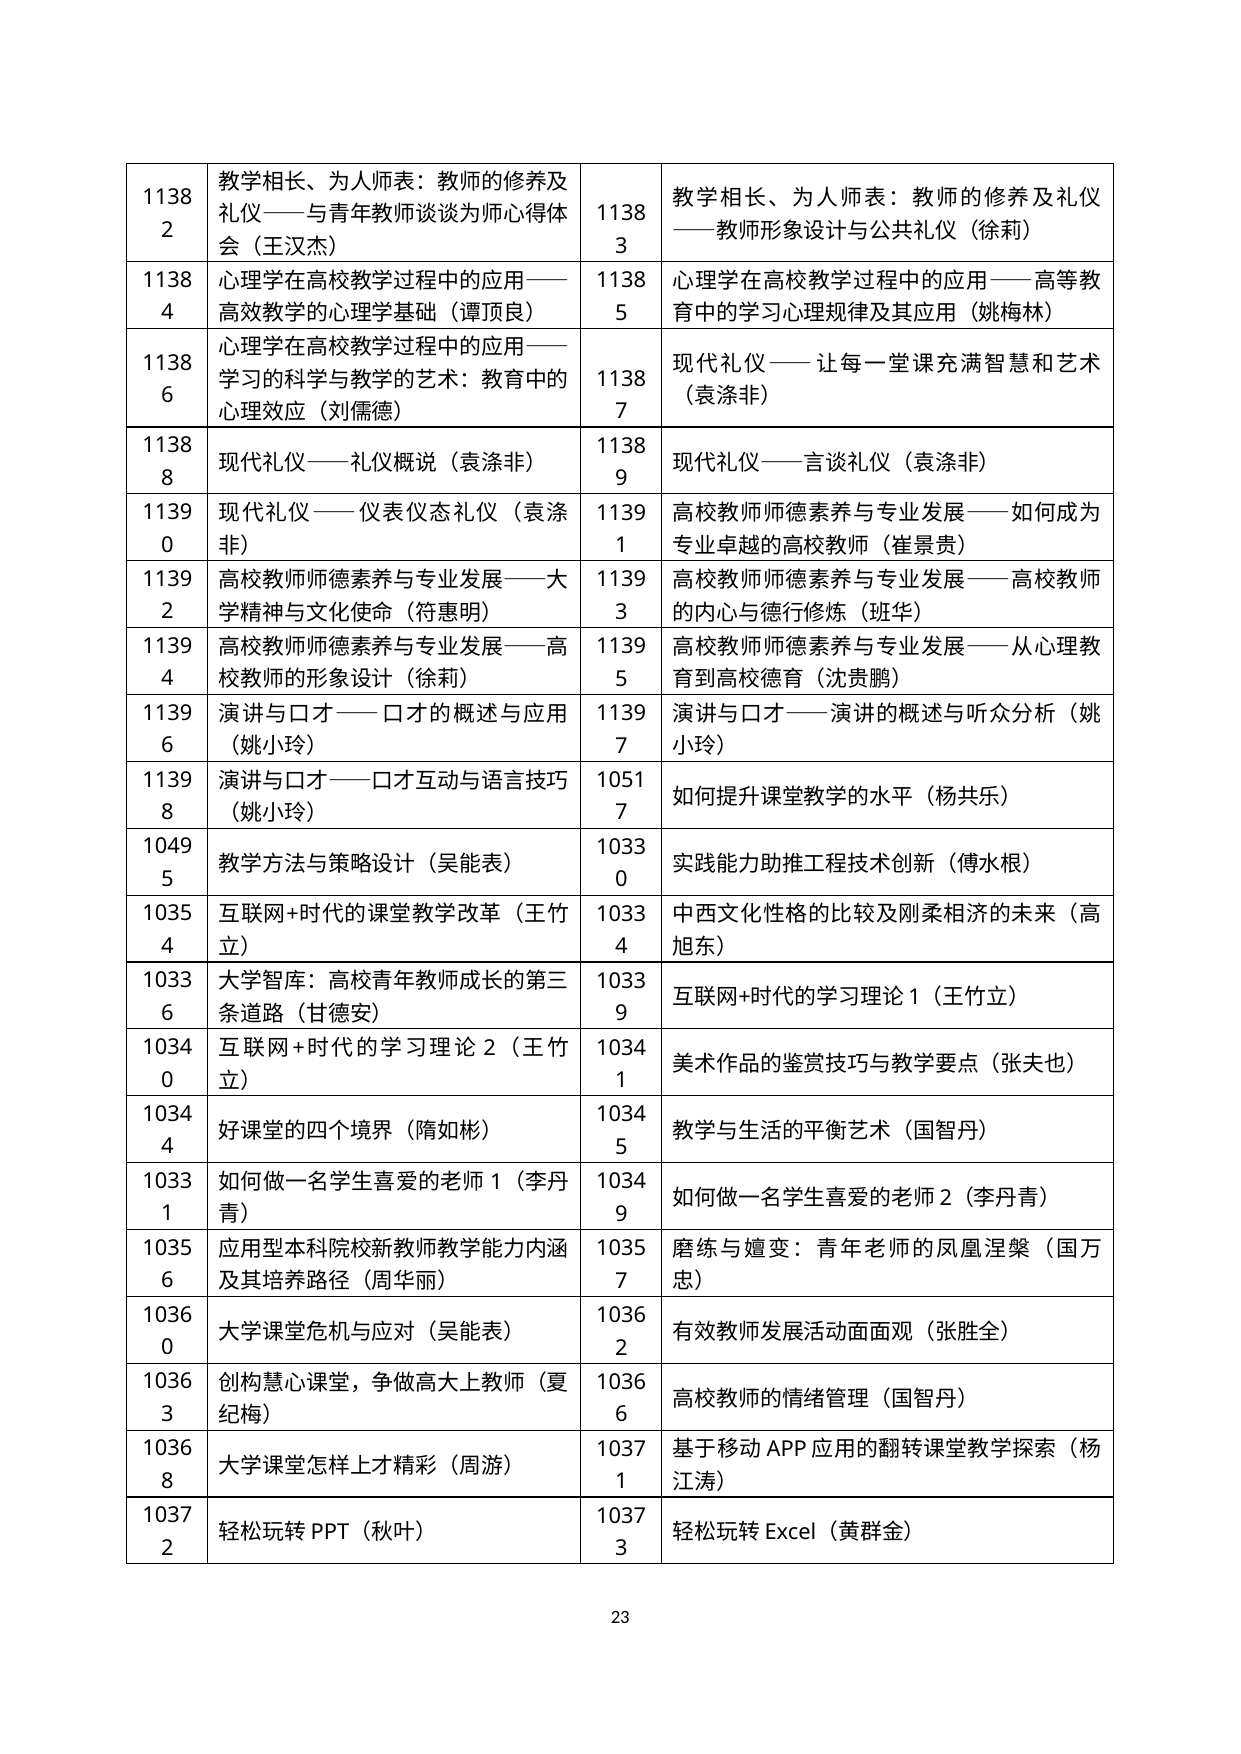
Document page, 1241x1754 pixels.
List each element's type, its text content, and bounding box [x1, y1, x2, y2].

table_cell 11394 [127, 628, 207, 694]
table_cell 高校教师师德素养与专业发展——高校教师的形象设计（徐莉） [208, 628, 580, 694]
table_cell 如何做一名学生喜爱的老师2（李丹青） [662, 1163, 1113, 1229]
table_cell 10356 [127, 1230, 207, 1296]
table_cell 教学方法与策略设计（吴能表） [208, 829, 580, 894]
table_cell 美术作品的鉴赏技巧与教学要点（张夫也） [662, 1029, 1113, 1095]
table_cell 11396 [127, 695, 207, 761]
table_cell 磨练与嬗变：青年老师的凤凰涅槃（国万忠） [662, 1230, 1113, 1296]
table_cell 11382 [127, 164, 207, 261]
table_cell 10373 [581, 1498, 661, 1563]
table_cell 现代礼仪——仪表仪态礼仪（袁涤非） [208, 494, 580, 560]
table_cell 高校教师师德素养与专业发展——高校教师的内心与德行修炼（班华） [662, 561, 1113, 627]
table_cell 10330 [581, 829, 661, 894]
table_cell 11383 [581, 164, 661, 261]
table_cell 互联网+时代的学习理论2（王竹立） [208, 1029, 580, 1095]
table_cell 11390 [127, 494, 207, 560]
table_cell 11385 [581, 262, 661, 328]
table_cell 11398 [127, 762, 207, 828]
table_cell 10331 [127, 1163, 207, 1229]
table_cell 10345 [581, 1096, 661, 1162]
table_cell 10495 [127, 829, 207, 894]
table_cell 高校教师师德素养与专业发展——如何成为专业卓越的高校教师（崔景贵） [662, 494, 1113, 560]
table_cell 教学与生活的平衡艺术（国智丹） [662, 1096, 1113, 1162]
table_cell 大学课堂怎样上才精彩（周游） [208, 1431, 580, 1496]
table_cell 心理学在高校教学过程中的应用——高等教育中的学习心理规律及其应用（姚梅林） [662, 262, 1113, 328]
table_cell 10368 [127, 1431, 207, 1496]
table_cell 10341 [581, 1029, 661, 1095]
table_cell 实践能力助推工程技术创新（傅水根） [662, 829, 1113, 894]
table_cell 有效教师发展活动面面观（张胜全） [662, 1297, 1113, 1363]
table_cell 10344 [127, 1096, 207, 1162]
table_cell 11387 [581, 329, 661, 426]
table_cell 10363 [127, 1364, 207, 1429]
table_cell 如何提升课堂教学的水平（杨共乐） [662, 762, 1113, 828]
table_cell 演讲与口才——演讲的概述与听众分析（姚小玲） [662, 695, 1113, 761]
table_cell 现代礼仪——言谈礼仪（袁涤非） [662, 428, 1113, 493]
table_cell 11388 [127, 428, 207, 493]
table_cell 好课堂的四个境界（隋如彬） [208, 1096, 580, 1162]
table_cell 演讲与口才——口才互动与语言技巧（姚小玲） [208, 762, 580, 828]
table_cell 轻松玩转Excel（黄群金） [662, 1498, 1113, 1563]
table_cell 10334 [581, 896, 661, 961]
table_cell 高校教师师德素养与专业发展——大学精神与文化使命（符惠明） [208, 561, 580, 627]
table_cell 中西文化性格的比较及刚柔相济的未来（高旭东） [662, 896, 1113, 961]
table_cell 10360 [127, 1297, 207, 1363]
table_cell 10371 [581, 1431, 661, 1496]
table_cell 10339 [581, 963, 661, 1028]
table_cell 互联网+时代的学习理论1（王竹立） [662, 963, 1113, 1028]
table_cell 10362 [581, 1297, 661, 1363]
table_cell 教学相长、为人师表：教师的修养及礼仪——教师形象设计与公共礼仪（徐莉） [662, 164, 1113, 261]
table_cell 11397 [581, 695, 661, 761]
table_cell 10517 [581, 762, 661, 828]
table_cell 演讲与口才——口才的概述与应用（姚小玲） [208, 695, 580, 761]
table_cell 10354 [127, 896, 207, 961]
table_cell 10336 [127, 963, 207, 1028]
table_cell 11384 [127, 262, 207, 328]
table_cell 轻松玩转PPT（秋叶） [208, 1498, 580, 1563]
table_cell 10357 [581, 1230, 661, 1296]
table_cell 10349 [581, 1163, 661, 1229]
table_cell 现代礼仪——礼仪概说（袁涤非） [208, 428, 580, 493]
table_cell 11393 [581, 561, 661, 627]
table_cell 大学课堂危机与应对（吴能表） [208, 1297, 580, 1363]
table_cell 10372 [127, 1498, 207, 1563]
table_cell 11392 [127, 561, 207, 627]
table_cell 11386 [127, 329, 207, 426]
table_cell 高校教师师德素养与专业发展——从心理教育到高校德育（沈贵鹏） [662, 628, 1113, 694]
table_cell 高校教师的情绪管理（国智丹） [662, 1364, 1113, 1429]
table_cell 10340 [127, 1029, 207, 1095]
table_cell 11395 [581, 628, 661, 694]
table_cell 大学智库：高校青年教师成长的第三条道路（甘德安） [208, 963, 580, 1028]
table_cell 心理学在高校教学过程中的应用——学习的科学与教学的艺术：教育中的心理效应（刘儒德） [208, 329, 580, 426]
table_cell 应用型本科院校新教师教学能力内涵及其培养路径（周华丽） [208, 1230, 580, 1296]
table_cell 11389 [581, 428, 661, 493]
table_cell 现代礼仪——让每一堂课充满智慧和艺术（袁涤非） [662, 329, 1113, 426]
table_cell 10366 [581, 1364, 661, 1429]
table_cell 教学相长、为人师表：教师的修养及礼仪——与青年教师谈谈为师心得体会（王汉杰） [208, 164, 580, 261]
table_cell 基于移动APP应用的翻转课堂教学探索（杨江涛） [662, 1431, 1113, 1496]
table_cell 如何做一名学生喜爱的老师1（李丹青） [208, 1163, 580, 1229]
table_cell 心理学在高校教学过程中的应用——高效教学的心理学基础（谭顶良） [208, 262, 580, 328]
table_cell 创构慧心课堂，争做高大上教师（夏纪梅） [208, 1364, 580, 1429]
table_cell 11391 [581, 494, 661, 560]
table_cell 互联网+时代的课堂教学改革（王竹立） [208, 896, 580, 961]
